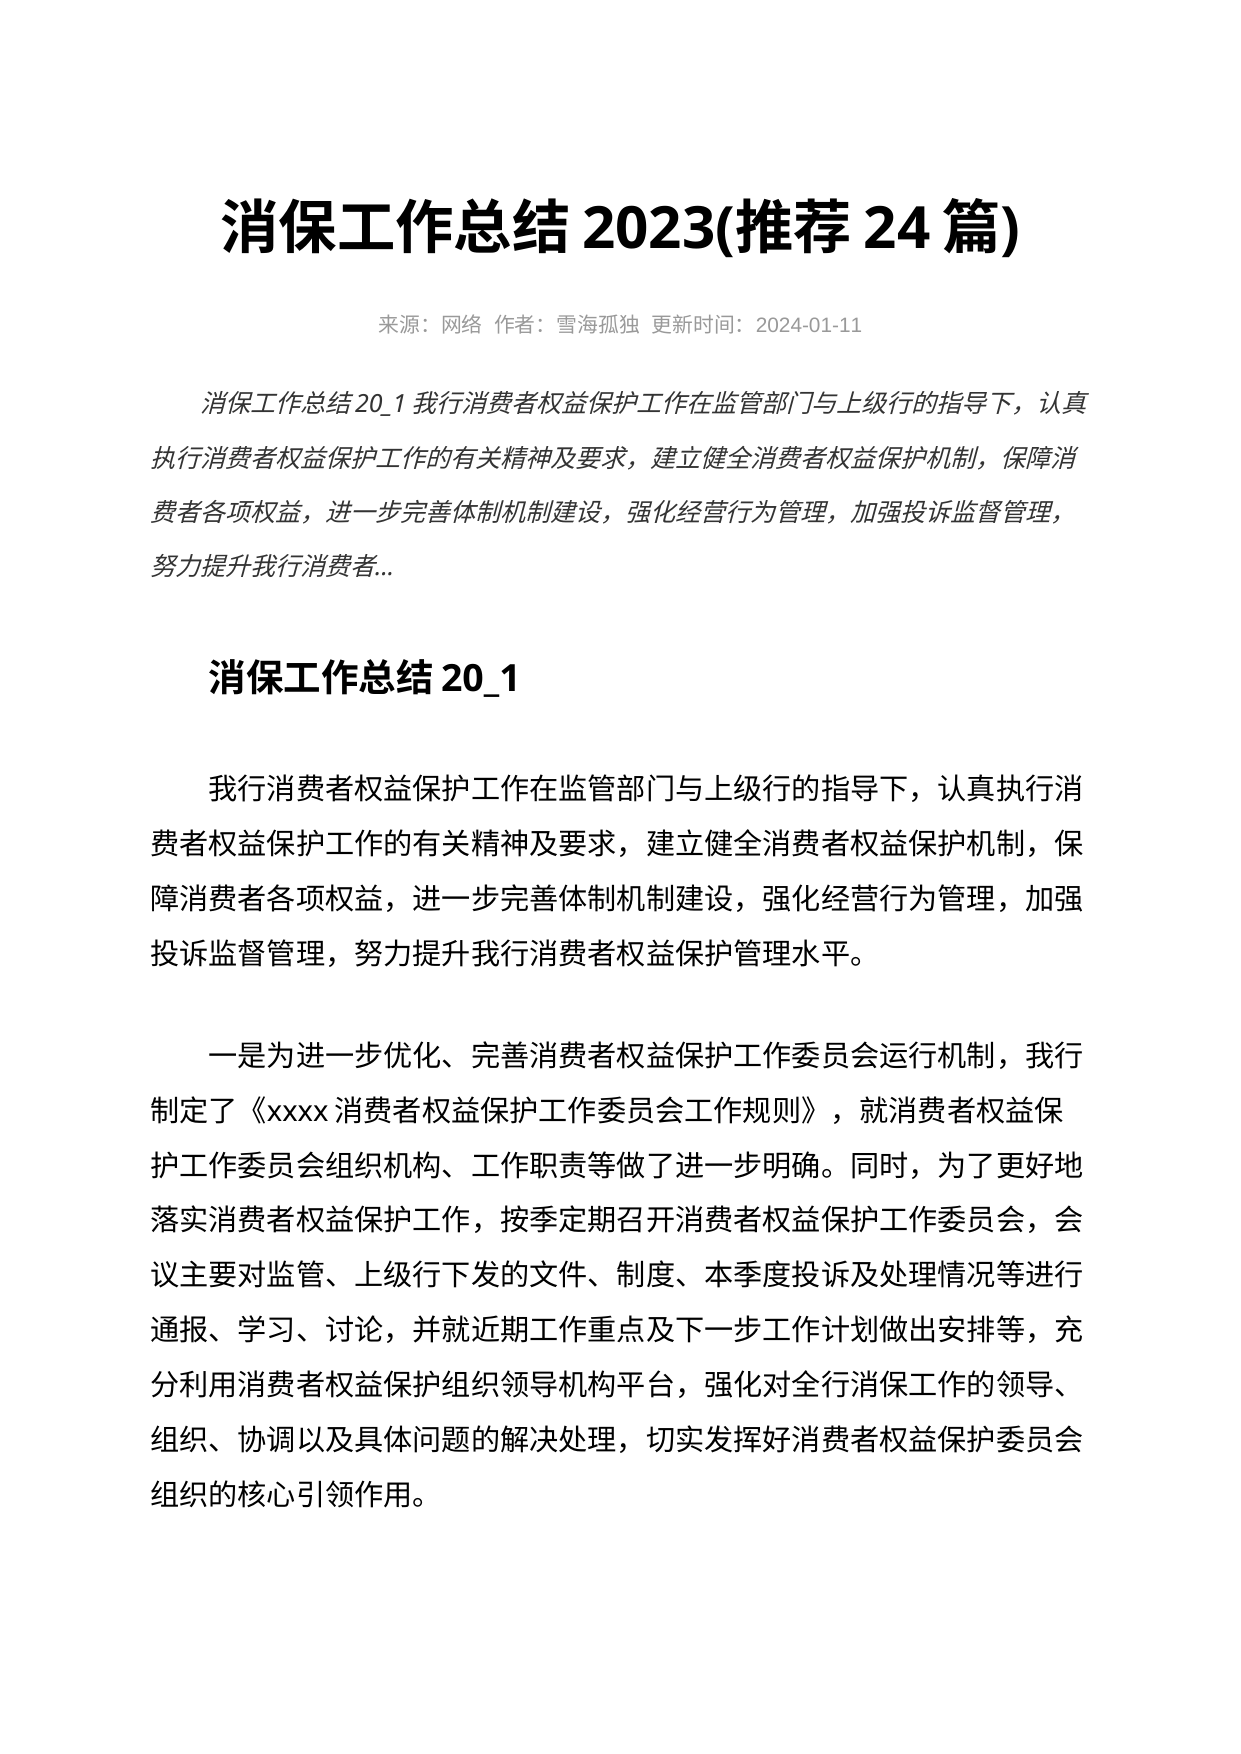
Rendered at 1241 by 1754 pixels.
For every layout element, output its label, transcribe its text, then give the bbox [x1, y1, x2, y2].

text 消保工作总结20_1我行消费者权益保护工作在监管部门与上级行的指导下，认真执行消费者权益保护工作的有关精神及要求，建立健全消费者权益保护机制，保障消费者各项权益，进一步完善体制机制建设，强化经营行为管理，加强投诉监督管理，努力提升我行消费者... [150, 384, 1090, 583]
text 一是为进一步优化、完善消费者权益保护工作委员会运行机制，我行制定了《xxxx消费者权益保护工作委员会工作规则》，就消费者权益保护工作委员会组织机构、工作职责等做了进一步明确。同时，为了更好地落实消费者权益保护工作，按季定期召开消费者权益保护工作委员会，会议主要对监管、上级行下发的文件、制度、本季度投诉及处理情况等进行通报、学习、讨论，并就近期工作重点及下一步工作计划做出安排等，充分利用消费者权益保护组织领导机构平台，强化对全行消保工作的领导、组织、协调以及具体问题的解决处理，切实发挥好消费者权益保护委员会组织的核心引领作用。 [150, 1032, 1090, 1514]
text 消保工作总结20_1 [150, 648, 1090, 703]
text 来源：网络 作者：雪海孤独 更新时间：2024-01-11 [150, 313, 1090, 337]
subtitle 消保工作总结2023(推荐24篇) [150, 181, 1090, 266]
text 我行消费者权益保护工作在监管部门与上级行的指导下，认真执行消费者权益保护工作的有关精神及要求，建立健全消费者权益保护机制，保障消费者各项权益，进一步完善体制机制建设，强化经营行为管理，加强投诉监督管理，努力提升我行消费者权益保护管理水平。 [150, 766, 1090, 973]
